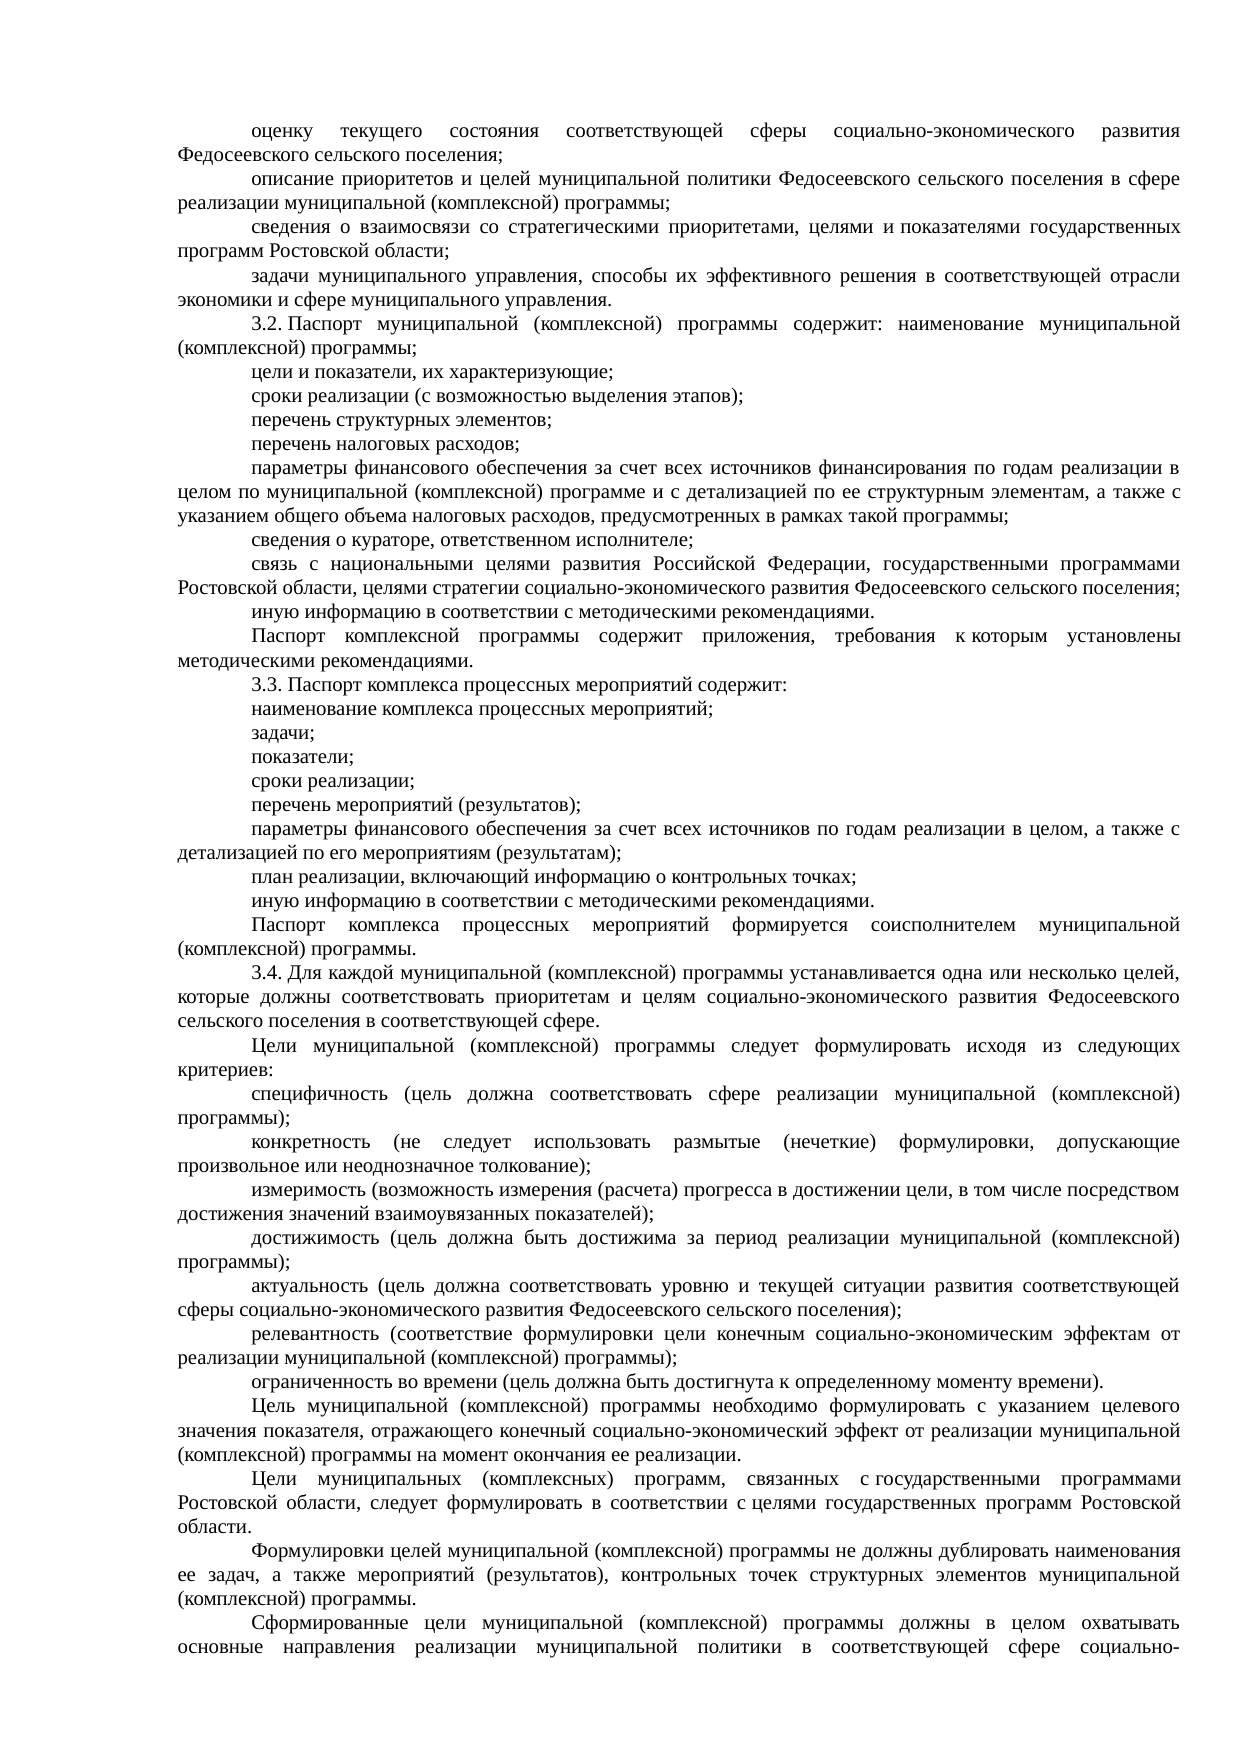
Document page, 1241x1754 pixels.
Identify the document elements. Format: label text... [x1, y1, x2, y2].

text план реализации, включающий информацию о контрольных точках; [177, 864, 1181, 888]
text параметры финансового обеспечения за счет всех источников финансирования по годам реализации в целом по муниципальной (комплексной) программе и с детализацией по ее структурным элементам, а также с указанием общего объема налоговых расходов, предусмотренных в рамках такой программы; [177, 455, 1181, 527]
text достижимость (цель должна быть достижима за период реализации муниципальной (комплексной) программы); [177, 1225, 1181, 1273]
text оценку текущего состояния соответствующей сферы социально-экономического развития Федосеевского сельского поселения; [177, 118, 1181, 166]
text Паспорт комплекса процессных мероприятий формируется соисполнителем муниципальной (комплексной) программы. [177, 912, 1181, 960]
text показатели; [177, 744, 1181, 768]
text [177, 1610, 1181, 1658]
text 3.4. Для каждой муниципальной (комплексной) программы устанавливается одна или несколько целей, которые должны соответствовать приоритетам и целям социально-экономического развития Федосеевского сельского поселения в соответствующей сфере. [177, 960, 1181, 1032]
text Цели муниципальной (комплексной) программы следует формулировать исходя из следующих критериев: [177, 1032, 1181, 1081]
text сроки реализации; [177, 768, 1181, 792]
text Паспорт комплексной программы содержит приложения, требования к которым установлены методическими рекомендациями. [177, 623, 1181, 672]
text параметры финансового обеспечения за счет всех источников по годам реализации в целом, а также с детализацией по его мероприятиям (результатам); [177, 816, 1181, 864]
text релевантность (соответствие формулировки цели конечным социально-экономическим эффектам от реализации муниципальной (комплексной) программы); [177, 1321, 1181, 1369]
text 3.3. Паспорт комплекса процессных мероприятий содержит: [177, 672, 1181, 696]
text перечень структурных элементов; [177, 407, 1181, 431]
text описание приоритетов и целей муниципальной политики Федосеевского сельского поселения в сфере реализации муниципальной (комплексной) программы; [177, 166, 1181, 214]
text сведения о взаимосвязи со стратегическими приоритетами, целями и показателями государственных программ Ростовской области; [177, 214, 1181, 262]
text перечень мероприятий (результатов); [177, 792, 1181, 816]
text задачи; [177, 720, 1181, 744]
text Цель муниципальной (комплексной) программы необходимо формулировать с указанием целевого значения показателя, отражающего конечный социально-экономический эффект от реализации муниципальной (комплексной) программы на момент окончания ее реализации. [177, 1393, 1181, 1466]
text Формулировки целей муниципальной (комплексной) программы не должны дублировать наименования ее задач, а также мероприятий (результатов), контрольных точек структурных элементов муниципальной (комплексной) программы. [177, 1538, 1181, 1610]
text наименование комплекса процессных мероприятий; [177, 696, 1181, 720]
text перечень налоговых расходов; [177, 431, 1181, 455]
text иную информацию в соответствии с методическими рекомендациями. [177, 888, 1181, 912]
text иную информацию в соответствии с методическими рекомендациями. [177, 599, 1181, 623]
text специфичность (цель должна соответствовать сфере реализации муниципальной (комплексной) программы); [177, 1081, 1181, 1129]
text 3.2. Паспорт муниципальной (комплексной) программы содержит: наименование муниципальной (комплексной) программы; [177, 311, 1181, 359]
text ограниченность во времени (цель должна быть достигнута к определенному моменту времени). [177, 1369, 1181, 1393]
text Цели муниципальных (комплексных) программ, связанных с государственными программами Ростовской области, следует формулировать в соответствии с целями государственных программ Ростовской области. [177, 1466, 1181, 1538]
text связь с национальными целями развития Российской Федерации, государственными программами Ростовской области, целями стратегии социально-экономического развития Федосеевского сельского поселения; [177, 551, 1181, 599]
text конкретность (не следует использовать размытые (нечеткие) формулировки, допускающие произвольное или неоднозначное толкование); [177, 1129, 1181, 1177]
text цели и показатели, их характеризующие; [177, 359, 1181, 383]
text задачи муниципального управления, способы их эффективного решения в соответствующей отрасли экономики и сфере муниципального управления. [177, 262, 1181, 311]
text сроки реализации (с возможностью выделения этапов); [177, 383, 1181, 407]
text актуальность (цель должна соответствовать уровню и текущей ситуации развития соответствующей сферы социально-экономического развития Федосеевского сельского поселения); [177, 1273, 1181, 1321]
text сведения о кураторе, ответственном исполнителе; [177, 527, 1181, 551]
text измеримость (возможность измерения (расчета) прогресса в достижении цели, в том числе посредством достижения значений взаимоувязанных показателей); [177, 1177, 1181, 1225]
